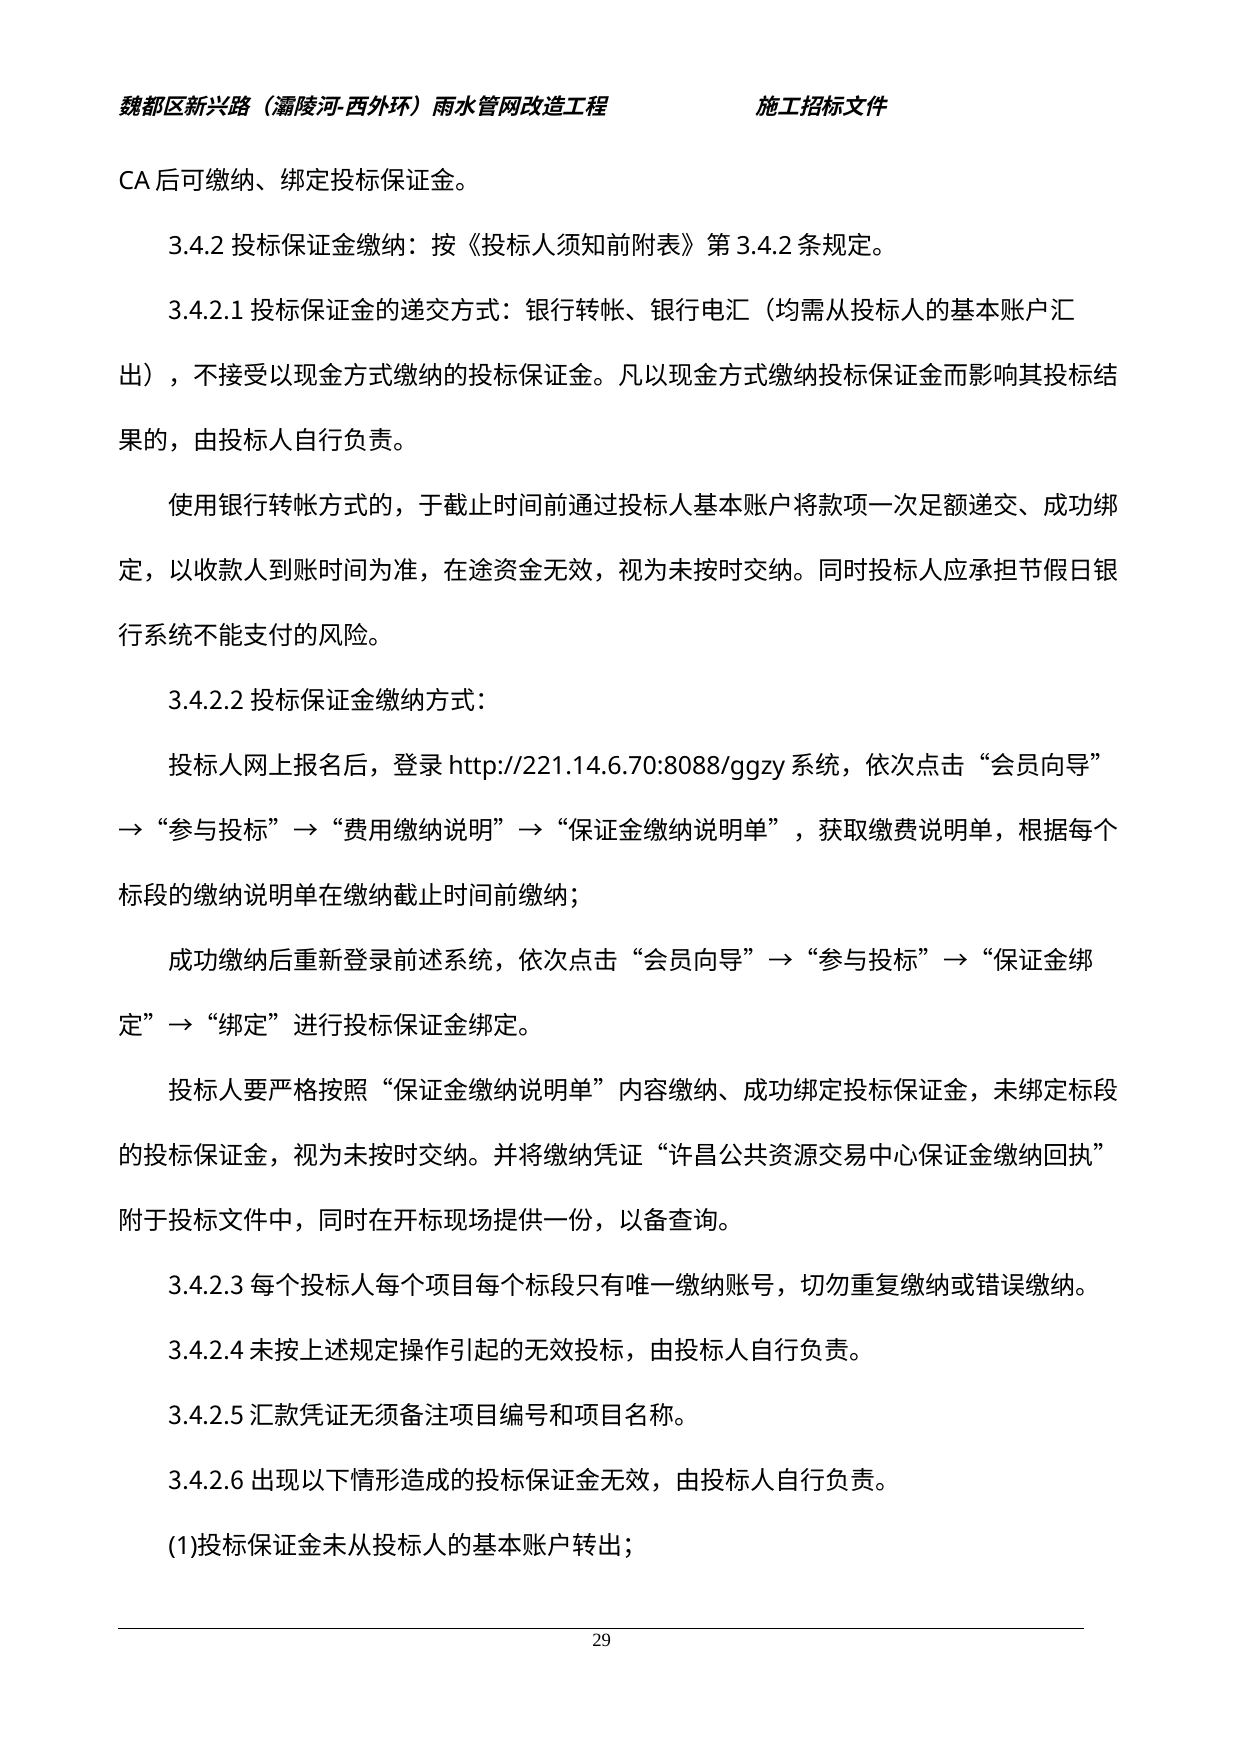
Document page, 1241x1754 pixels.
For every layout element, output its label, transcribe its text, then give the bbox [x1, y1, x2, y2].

text 成功缴纳后重新登录前述系统，依次点击“会员向导”→“参与投标”→“保证金绑定”→“绑定”进行投标保证金绑定。 [118, 926, 1122, 1056]
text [118, 146, 1122, 211]
text 使用银行转帐方式的，于截止时间前通过投标人基本账户将款项一次足额递交、成功绑定，以收款人到账时间为准，在途资金无效，视为未按时交纳。同时投标人应承担节假日银行系统不能支付的风险。 [118, 471, 1122, 666]
text 3.4.2.3 每个投标人每个项目每个标段只有唯一缴纳账号，切勿重复缴纳或错误缴纳。 [118, 1251, 1122, 1316]
text 3.4.2.1 投标保证金的递交方式：银行转帐、银行电汇（均需从投标人的基本账户汇出），不接受以现金方式缴纳的投标保证金。凡以现金方式缴纳投标保证金而影响其投标结果的，由投标人自行负责。 [118, 276, 1122, 471]
text (1)投标保证金未从投标人的基本账户转出； [118, 1511, 1122, 1576]
text 3.4.2 投标保证金缴纳：按《投标人须知前附表》第3.4.2条规定。 [118, 211, 1122, 276]
text 3.4.2.2 投标保证金缴纳方式： [118, 666, 1122, 731]
text 投标人网上报名后，登录http://221.14.6.70:8088/ggzy系统，依次点击“会员向导”→“参与投标”→“费用缴纳说明”→“保证金缴纳说明单”，获取缴费说明单，根据每个标段的缴纳说明单在缴纳截止时间前缴纳； [118, 731, 1122, 926]
text 3.4.2.5汇款凭证无须备注项目编号和项目名称。 [118, 1381, 1122, 1446]
text 3.4.2.6 出现以下情形造成的投标保证金无效，由投标人自行负责。 [118, 1446, 1122, 1511]
text 3.4.2.4未按上述规定操作引起的无效投标，由投标人自行负责。 [118, 1316, 1122, 1381]
text 投标人要严格按照“保证金缴纳说明单”内容缴纳、成功绑定投标保证金，未绑定标段的投标保证金，视为未按时交纳。并将缴纳凭证“许昌公共资源交易中心保证金缴纳回执”附于投标文件中，同时在开标现场提供一份，以备查询。 [118, 1056, 1122, 1251]
